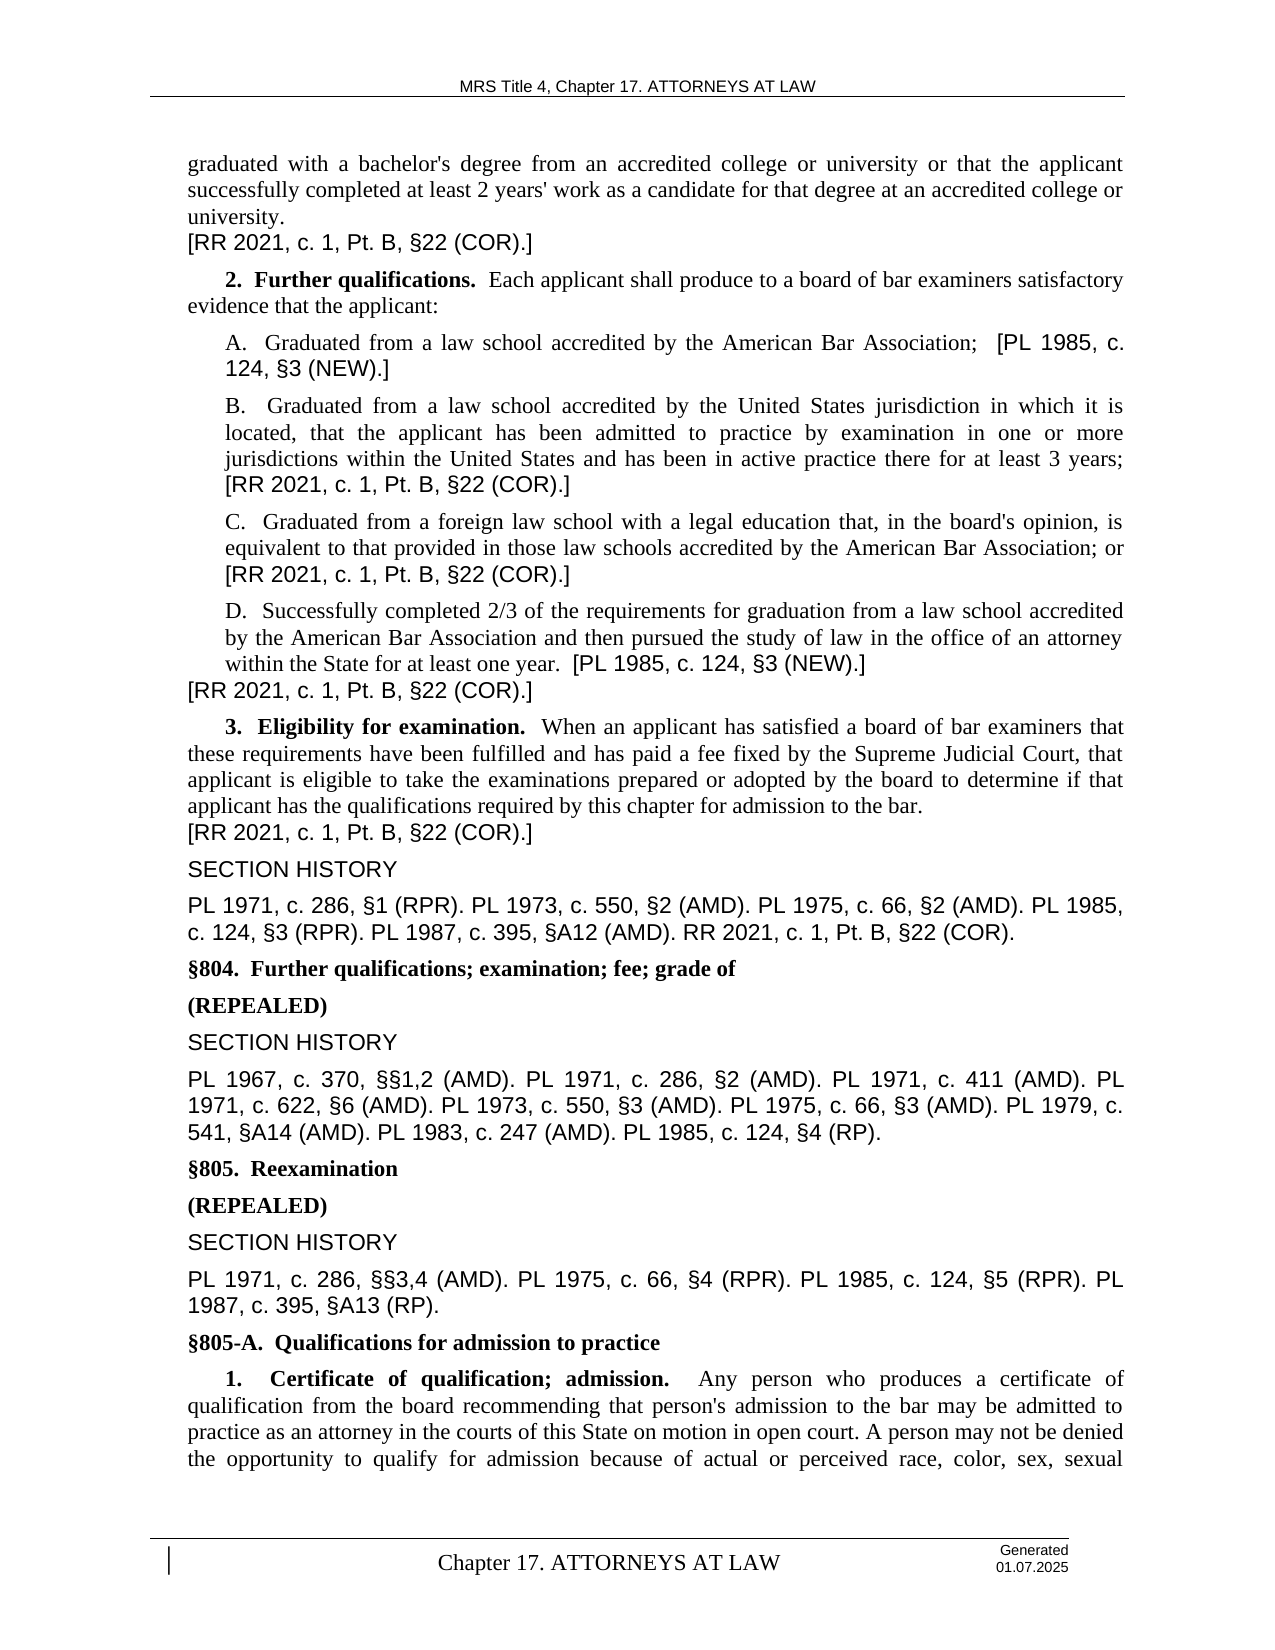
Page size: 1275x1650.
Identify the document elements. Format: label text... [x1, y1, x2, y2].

text PL 1971, c. 286, §§3,4 (AMD). PL 1975, c. 66, §4 (RPR). PL 1985, c. 124, §5 (RPR). PL 1987, c. 395, §A13 (RP). [187, 1266, 1125, 1318]
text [187, 1366, 1125, 1471]
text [187, 150, 1125, 229]
text §805. Reexamination [187, 1155, 1125, 1182]
text D. Successfully completed 2/3 of the requirements for graduation from a law school accredited by the American Bar Association and then pursued the study of law in the office of an attorney within the State for at least one year. [PL 1985, c. 124, §3 (NEW).] [225, 597, 1125, 677]
text SECTION HISTORY [187, 1229, 1125, 1255]
text §805-A. Qualifications for admission to practice [187, 1329, 1125, 1355]
text [RR 2021, c. 1, Pt. B, §22 (COR).] [187, 229, 1125, 255]
text SECTION HISTORY [187, 1029, 1125, 1055]
text A. Graduated from a law school accredited by the American Bar Association; [PL 1985, c. 124, §3 (NEW).] [225, 329, 1125, 382]
text 2. Further qualifications. Each applicant shall produce to a board of bar examiners satisfactory evidence that the applicant: [187, 266, 1125, 318]
text PL 1967, c. 370, §§1,2 (AMD). PL 1971, c. 286, §2 (AMD). PL 1971, c. 411 (AMD). PL 1971, c. 622, §6 (AMD). PL 1973, c. 550, §3 (AMD). PL 1975, c. 66, §3 (AMD). PL 1979, c. 541, §A14 (AMD). PL 1983, c. 247 (AMD). PL 1985, c. 124, §4 (RP). [187, 1066, 1125, 1145]
text 3. Eligibility for examination. When an applicant has satisfied a board of bar examiners that these requirements have been fulfilled and has paid a fee fixed by the Supreme Judicial Court, that applicant is eligible to take the examinations prepared or adopted by the board to determine if that applicant has the qualifications required by this chapter for admission to the bar. [187, 713, 1125, 819]
text B. Graduated from a law school accredited by the United States jurisdiction in which it is located, that the applicant has been admitted to practice by examination in one or more jurisdictions within the United States and has been in active practice there for at least 3 years; [RR 2021, c. 1, Pt. B, §22 (COR).] [225, 392, 1125, 498]
text SECTION HISTORY [187, 856, 1125, 882]
text (REPEALED) [187, 1192, 1125, 1218]
text [RR 2021, c. 1, Pt. B, §22 (COR).] [187, 819, 1125, 845]
text C. Graduated from a foreign law school with a legal education that, in the board's opinion, is equivalent to that provided in those law schools accredited by the American Bar Association; or [RR 2021, c. 1, Pt. B, §22 (COR).] [225, 508, 1125, 587]
text [RR 2021, c. 1, Pt. B, §22 (COR).] [187, 677, 1125, 703]
text §804. Further qualifications; examination; fee; grade of [187, 956, 1125, 982]
text PL 1971, c. 286, §1 (RPR). PL 1973, c. 550, §2 (AMD). PL 1975, c. 66, §2 (AMD). PL 1985, c. 124, §3 (RPR). PL 1987, c. 395, §A12 (AMD). RR 2021, c. 1, Pt. B, §22 (COR). [187, 892, 1125, 945]
text (REPEALED) [187, 992, 1125, 1019]
